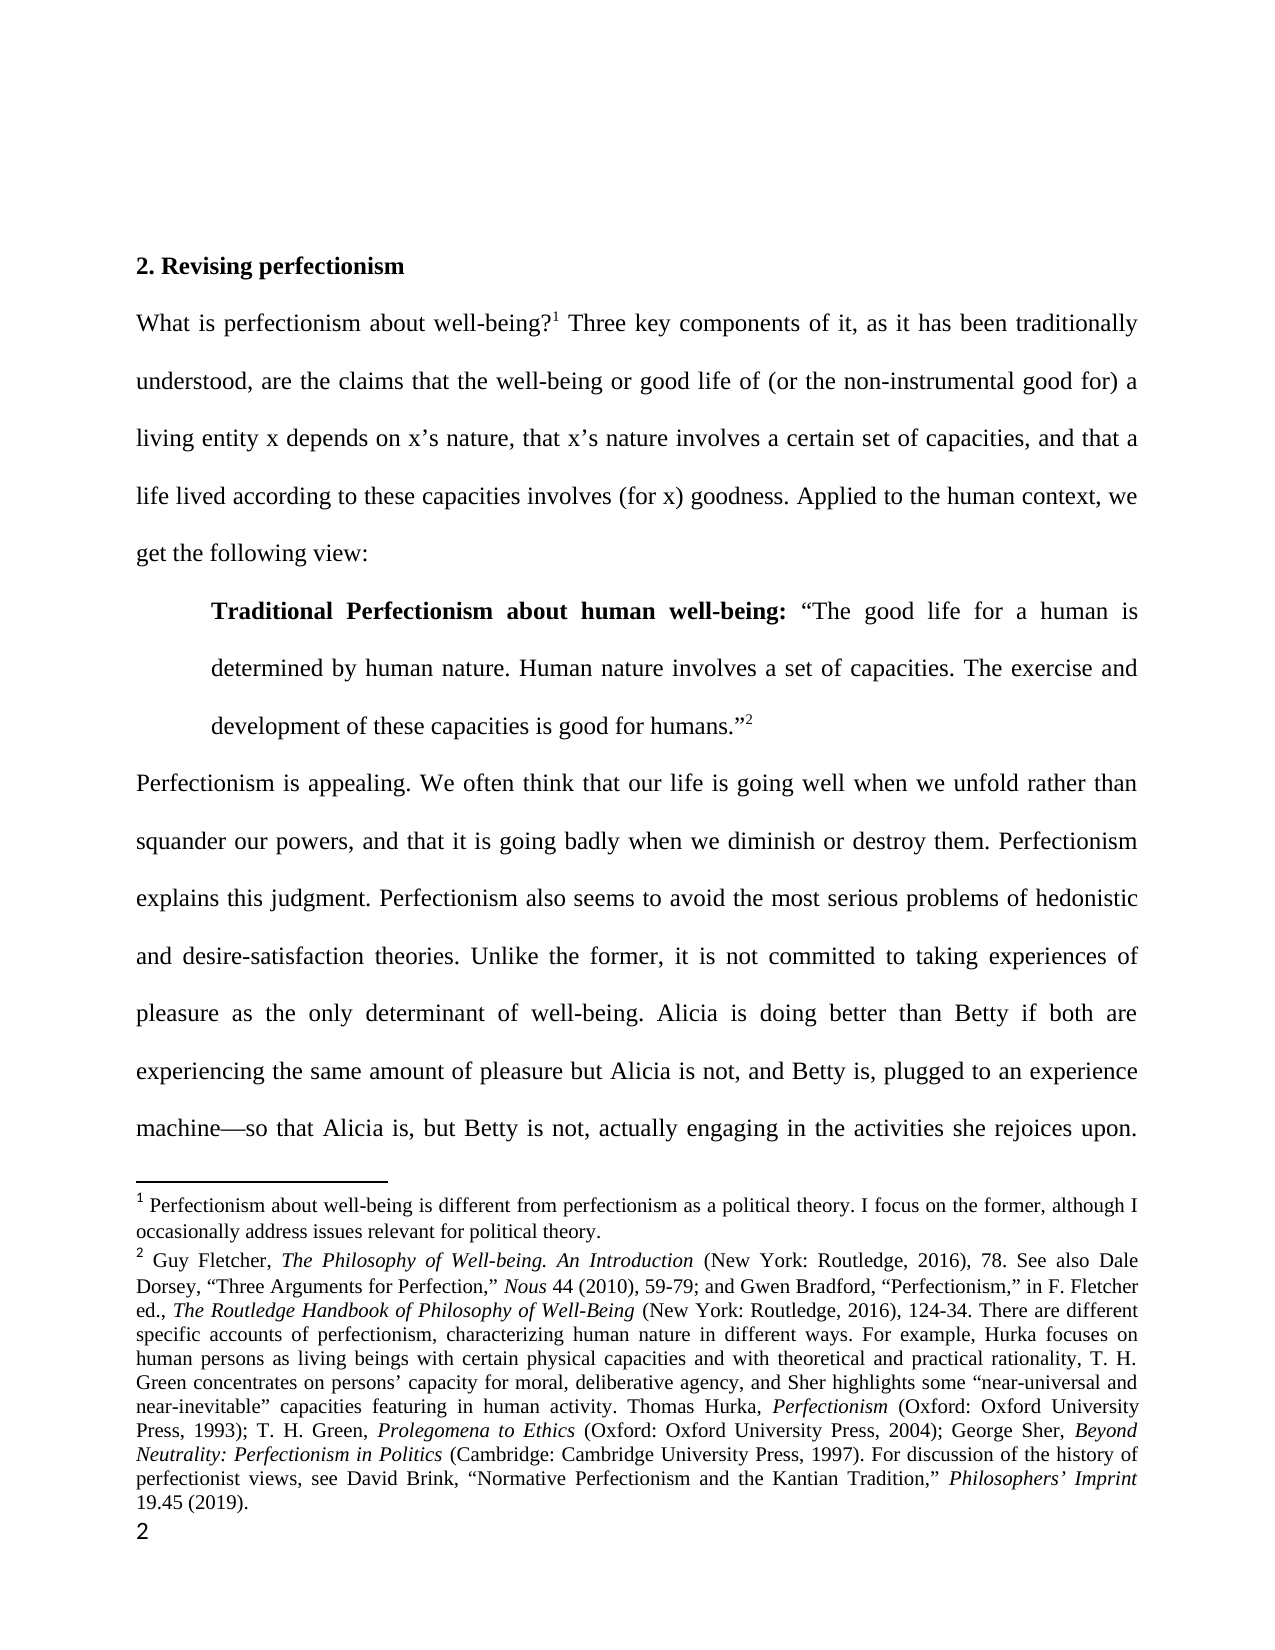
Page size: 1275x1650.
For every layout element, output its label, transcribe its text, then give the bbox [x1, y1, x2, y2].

text 2. Revising perfectionism [136, 251, 1139, 279]
text What is perfectionism about well-being? Three key components of it, as it has been traditionally understood, are the claims that the well-being or good life of (or the non-instrumental good for) a living entity x depends on x’s nature, that x’s nature involves a certain set of capacities, and that a life lived according to these capacities involves (for x) goodness. Applied to the human context, we get the following view: [136, 308, 1139, 567]
text Traditional Perfectionism about human well-being: “The good life for a human is determined by human nature. Human nature involves a set of capacities. The exercise and development of these capacities is good for humans.” [211, 596, 1139, 739]
text Perfectionism is appealing. We often think that our life is going well when we unfold rather than squander our powers, and that it is going badly when we diminish or destroy them. Perfectionism explains this judgment. Perfectionism also seems to avoid the most serious problems of hedonistic and desire-satisfaction theories. Unlike the former, it is not committed to taking experiences of pleasure as the only determinant of well-being. Alicia is doing better than Betty if both are experiencing the same amount of pleasure but Alicia is not, and Betty is, plugged to an experience machine—so that Alicia is, but Betty is not, actually engaging in the activities she rejoices upon. Perfectionism meets the Euthyphro-style challenge that besets desire-satisfaction theories. It gives the intuitively correct answer to the question: “Is this activity good for you because you desire it or you desire it (or should desire it) because it is good for you?” Picking the second option, it judges desires as appropriate only if they track what is of value for the agent (which, in the case of perfectionism, is the development and exercise of certain capacities). Perfectionism is similar to the objective list theory (the view that well-being consists in engagement with certain objective goods—goods which are not dependent on desire or other attitudes). This is so because the development and exercise of capacities it recommends is seen as valuable independently of whether the agent desires it. But perfectionism is a distinctive theory. The specific merit would be to offer an explanatory account of what unifies the items in the objective list of goods and gives them prudential significance. The list is to be made up of items that enact the development and exercise of the capacities of persons. [136, 768, 1139, 1142]
